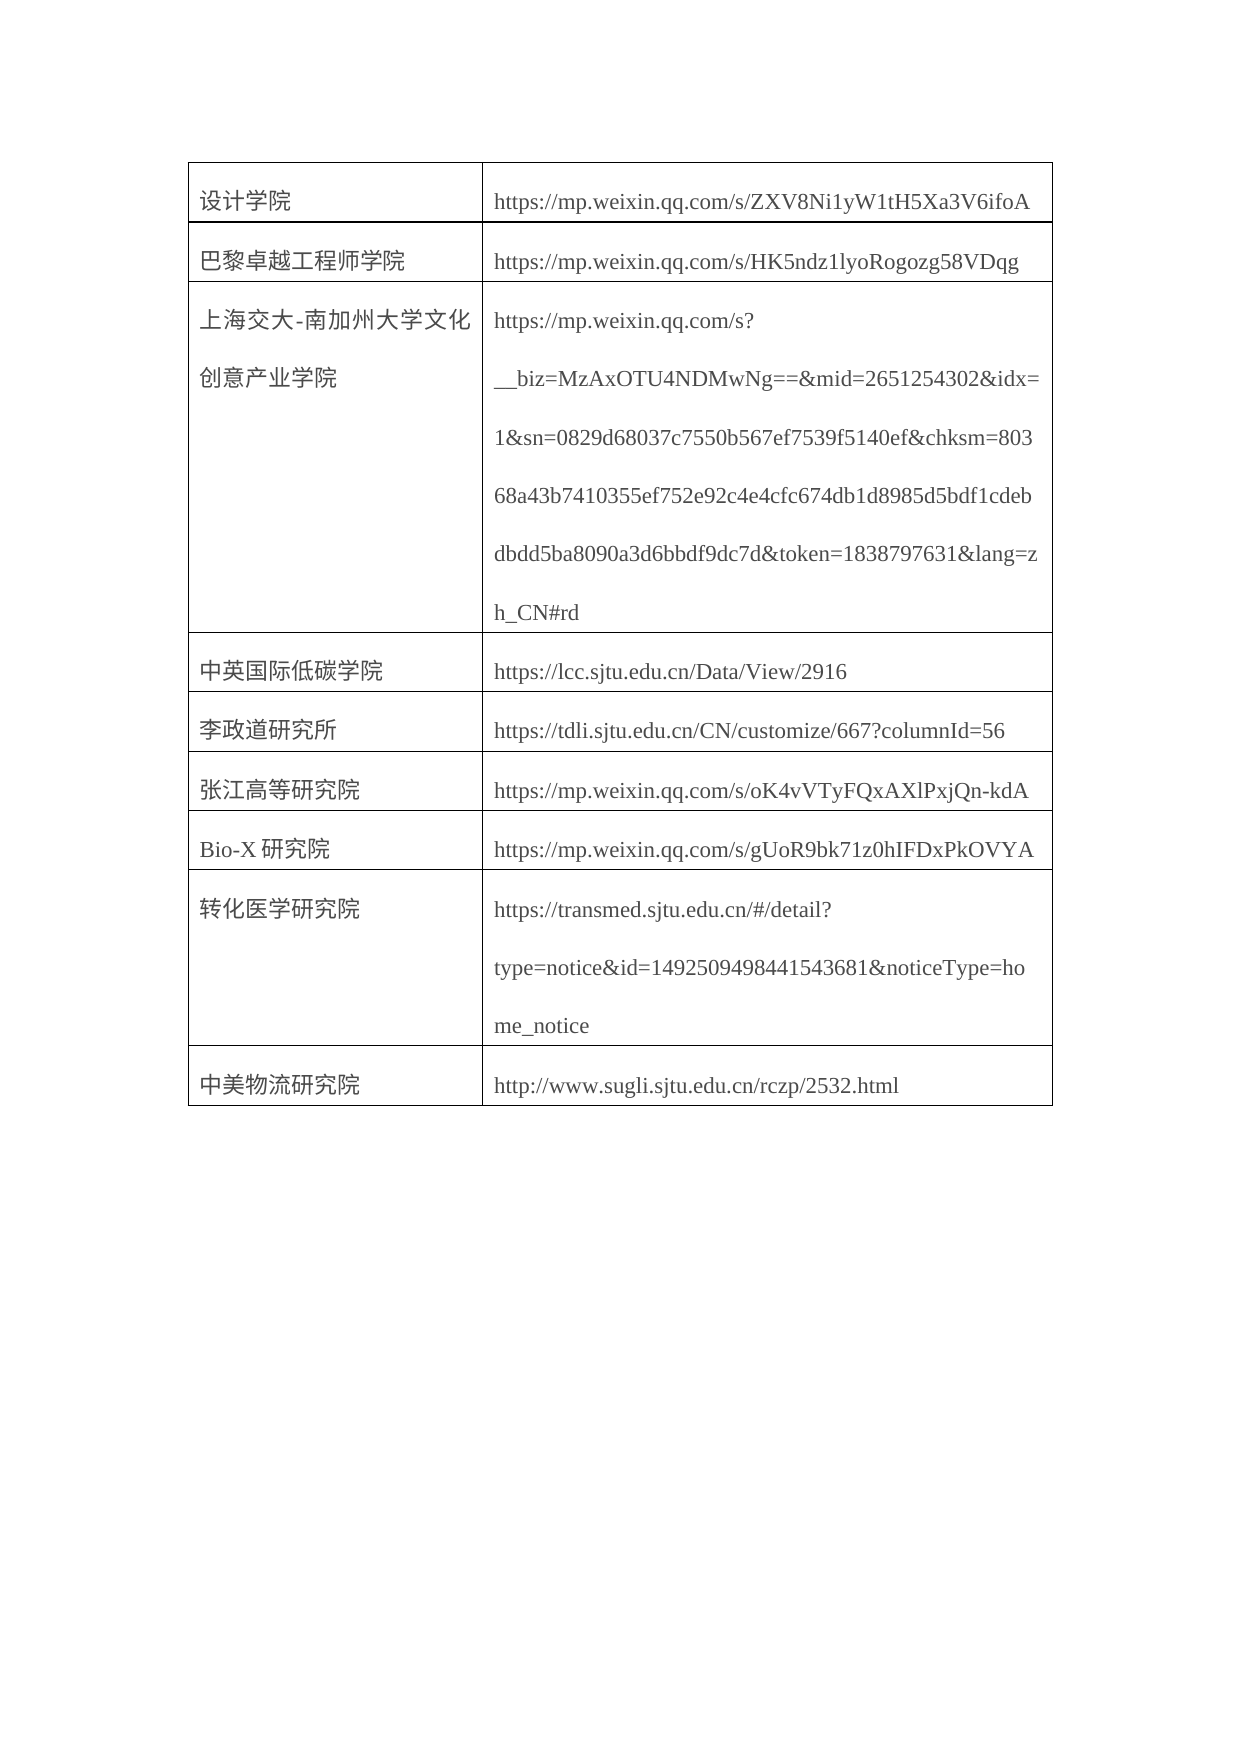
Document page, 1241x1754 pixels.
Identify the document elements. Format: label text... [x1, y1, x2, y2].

table_cell https://mp.weixin.qq.com/s/ZXV8Ni1yW1tH5Xa3V6ifoA [483, 163, 1052, 221]
table_cell http://www.sugli.sjtu.edu.cn/rczp/2532.html [483, 1046, 1052, 1105]
table_cell https://mp.weixin.qq.com/s?__biz=MzAxOTU4NDMwNg==&mid=2651254302&idx=1&sn=0829d68037c7550b567ef7539f5140ef&chksm=80368a43b7410355ef752e92c4e4cfc674db1d8985d5bdf1cdebdbdd5ba8090a3d6bbdf9dc7d&token=1838797631&lang=zh_CN#rd [483, 282, 1052, 632]
table_cell https://transmed.sjtu.edu.cn/#/detail?type=notice&id=1492509498441543681&noticeType=home_notice [483, 870, 1052, 1045]
table_cell 转化医学研究院 [189, 870, 482, 1045]
table_cell https://mp.weixin.qq.com/s/HK5ndz1lyoRogozg58VDqg [483, 223, 1052, 281]
table_cell https://tdli.sjtu.edu.cn/CN/customize/667?columnId=56 [483, 692, 1052, 751]
table_cell https://mp.weixin.qq.com/s/oK4vVTyFQxAXlPxjQn-kdA [483, 752, 1052, 810]
table_cell 中英国际低碳学院 [189, 633, 482, 691]
table_cell 李政道研究所 [189, 692, 482, 751]
table_cell 设计学院 [189, 163, 482, 221]
table_cell https://lcc.sjtu.edu.cn/Data/View/2916 [483, 633, 1052, 691]
table_cell 张江高等研究院 [189, 752, 482, 810]
table_cell 中美物流研究院 [189, 1046, 482, 1105]
table_cell 上海交大-南加州大学文化创意产业学院 [189, 282, 482, 632]
table_cell Bio-X研究院 [189, 811, 482, 869]
table_cell 巴黎卓越工程师学院 [189, 223, 482, 281]
table_cell https://mp.weixin.qq.com/s/gUoR9bk71z0hIFDxPkOVYA [483, 811, 1052, 869]
